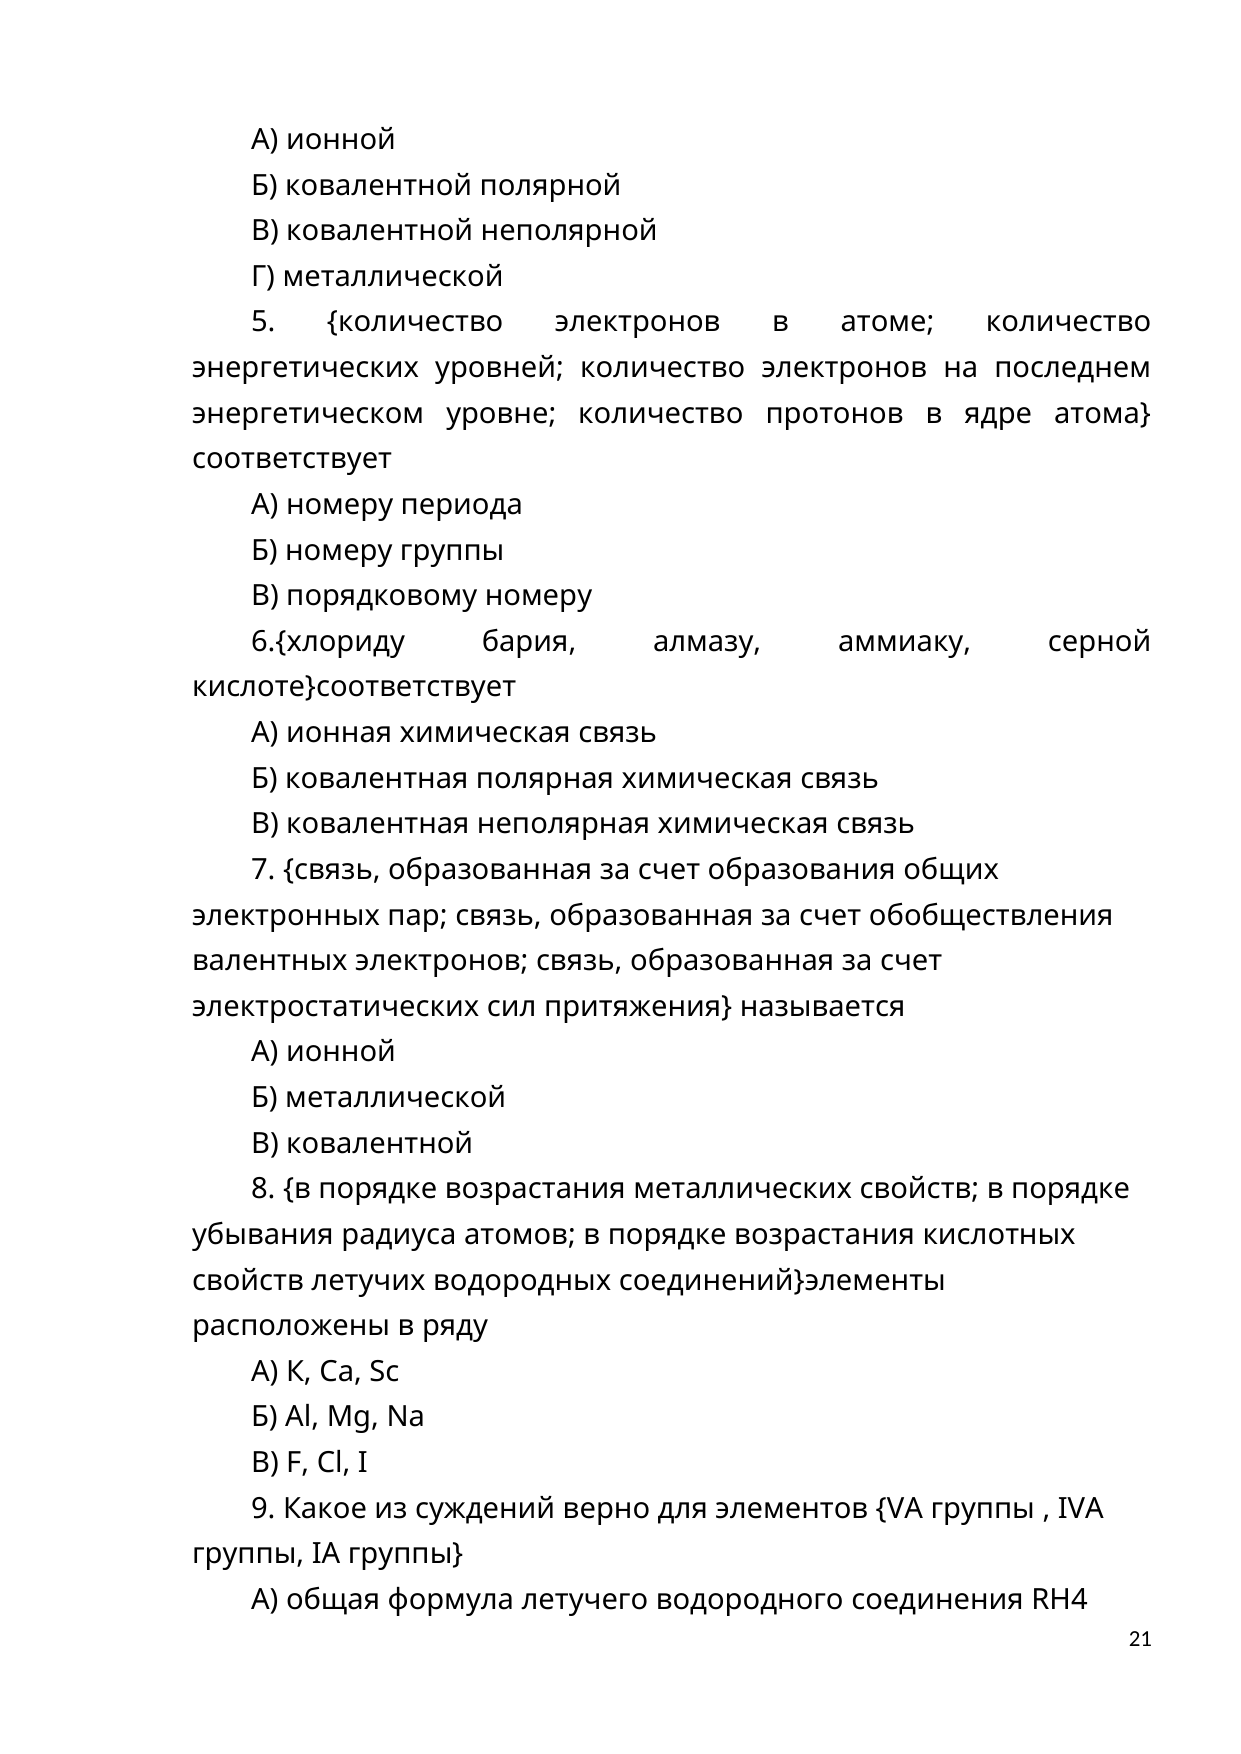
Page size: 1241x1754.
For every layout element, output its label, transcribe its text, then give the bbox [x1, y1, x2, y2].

text 5. {количество электронов в атоме; количество энергетических уровней; количество электронов на последнем энергетическом уровне; количество протонов в ядре атома} соответствует [192, 301, 1152, 477]
text Б) Al, Mg, Na [192, 1396, 1152, 1435]
text 8. {в порядке возрастания металлических свойств; в порядке убывания радиуса атомов; в порядке возрастания кислотных свойств летучих водородных соединений}элементы расположены в ряду [192, 1167, 1152, 1344]
text В) ковалентной [192, 1122, 1152, 1162]
text Б) ковалентной полярной [192, 164, 1152, 203]
text 7. {связь, образованная за счет образования общих электронных пар; связь, образованная за счет обобществления валентных электронов; связь, образованная за счет электростатических сил притяжения} называется [192, 848, 1152, 1025]
text 9. Какое из суждений верно для элементов {VА группы , IVА группы, IА группы} [192, 1487, 1152, 1572]
text Г) металлической [192, 255, 1152, 295]
text А) К, Са, Sc [192, 1350, 1152, 1390]
text А) ионной [192, 1031, 1152, 1070]
text А) общая формула летучего водородного соединения RH4 [192, 1578, 1152, 1618]
text А) ионной [192, 118, 1152, 158]
text В) ковалентной неполярной [192, 209, 1152, 249]
text А) ионная химическая связь [192, 711, 1152, 751]
text В) порядковому номеру [192, 574, 1152, 614]
text Б) ковалентная полярная химическая связь [192, 757, 1152, 797]
text В) ковалентная неполярная химическая связь [192, 802, 1152, 842]
text В) F, Cl, I [192, 1441, 1152, 1481]
text А) номеру периода [192, 483, 1152, 523]
text Б) номеру группы [192, 529, 1152, 568]
text 6.{хлориду бария, алмазу, аммиаку, серной кислоте}соответствует [192, 620, 1152, 705]
text Б) металлической [192, 1076, 1152, 1116]
